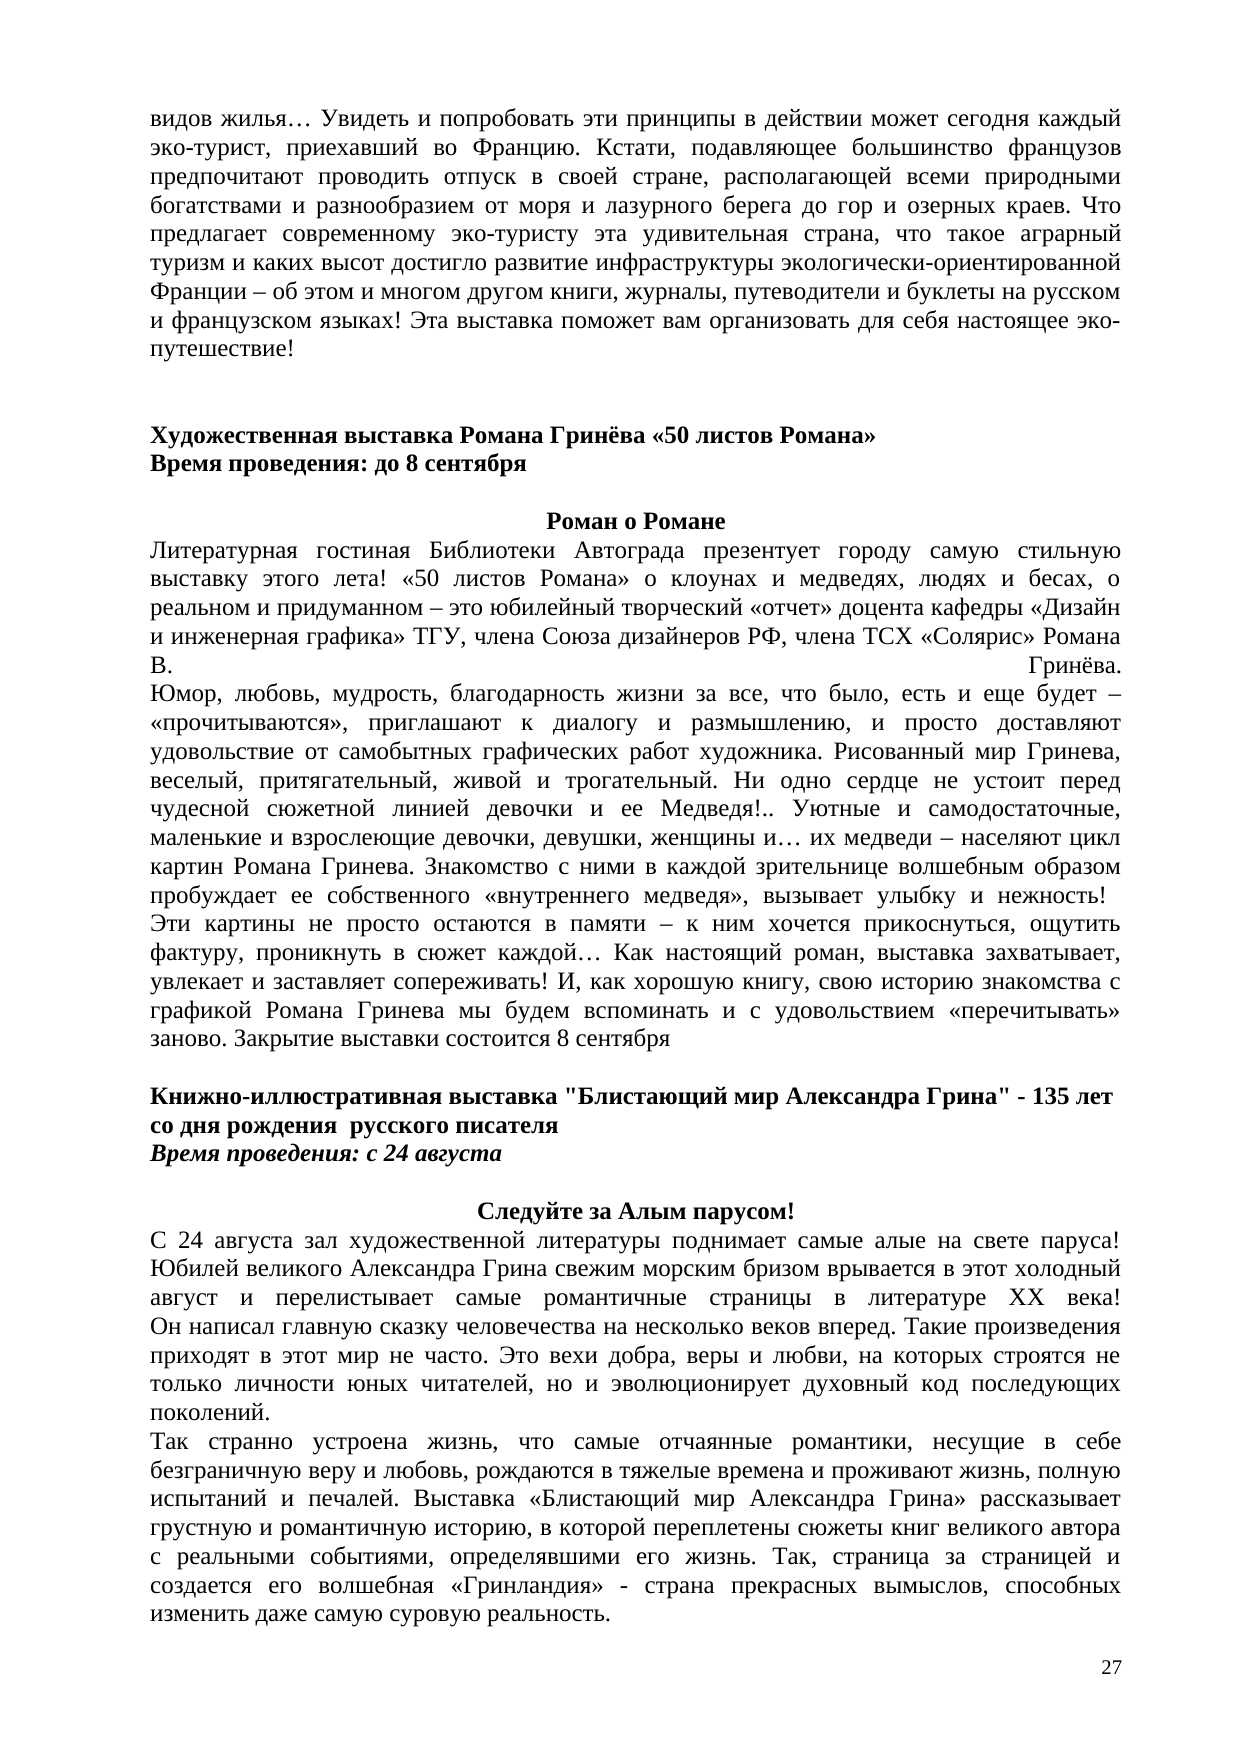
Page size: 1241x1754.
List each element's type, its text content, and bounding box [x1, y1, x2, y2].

text Книжно-иллюстративная выставка "Блистающий мир Александра Грина" - 135 лет со дня рождения русского писателя [150, 1081, 1122, 1138]
text Роман о Романе [150, 506, 1122, 535]
text Литературная гостиная Библиотеки Автограда презентует городу самую стильную выставку этого лета! «50 листов Романа» о клоунах и медведях, людях и бесах, о реальном и придуманном – это юбилейный творческий «отчет» доцента кафедры «Дизайн и инженерная графика» ТГУ, члена Союза дизайнеров РФ, члена ТСХ «Солярис» Романа В. Гринёва. Юмор, любовь, мудрость, благодарность жизни за все, что было, есть и еще будет – «прочитываются», приглашают к диалогу и размышлению, и просто доставляют удовольствие от самобытных графических работ художника. Рисованный мир Гринева, веселый, притягательный, живой и трогательный. Ни одно сердце не устоит перед чудесной сюжетной линией девочки и ее Медведя!.. Уютные и самодостаточные, маленькие и взрослеющие девочки, девушки, женщины и… их медведи – населяют цикл картин Романа Гринева. Знакомство с ними в каждой зрительнице волшебным образом пробуждает ее собственного «внутреннего медведя», вызывает улыбку и нежность! Эти картины не просто остаются в памяти – к ним хочется прикоснуться, ощутить фактуру, проникнуть в сюжет каждой… Как настоящий роман, выставка захватывает, увлекает и заставляет сопереживать! И, как хорошую книгу, свою историю знакомства с графикой Романа Гринева мы будем вспоминать и с удовольствием «перечитывать» заново. Закрытие выставки состоится 8 сентября [150, 535, 1122, 1052]
text Следуйте за Алым парусом! [150, 1196, 1122, 1225]
text С 24 августа зал художественной литературы поднимает самые алые на свете паруса! Юбилей великого Александра Грина свежим морским бризом врывается в этот холодный август и перелистывает самые романтичные страницы в литературе ХХ века! Он написал главную сказку человечества на несколько веков вперед. Такие произведения приходят в этот мир не часто. Это вехи добра, веры и любви, на которых строятся не только личности юных читателей, но и эволюционирует духовный код последующих поколений. Так странно устроена жизнь, что самые отчаянные романтики, несущие в себе безграничную веру и любовь, рождаются в тяжелые времена и проживают жизнь, полную испытаний и печалей. Выставка «Блистающий мир Александра Грина» рассказывает грустную и романтичную историю, в которой переплетены сюжеты книг великого автора с реальными событиями, определявшими его жизнь. Так, страница за страницей и создается его волшебная «Гринландия» - страна прекрасных вымыслов, способных изменить даже самую суровую реальность. [150, 1225, 1122, 1627]
text Время проведения: с 24 августа [150, 1138, 1122, 1167]
text Художественная выставка Романа Гринёва «50 листов Романа» Время проведения: до 8 сентября [150, 420, 1122, 477]
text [150, 103, 1122, 362]
